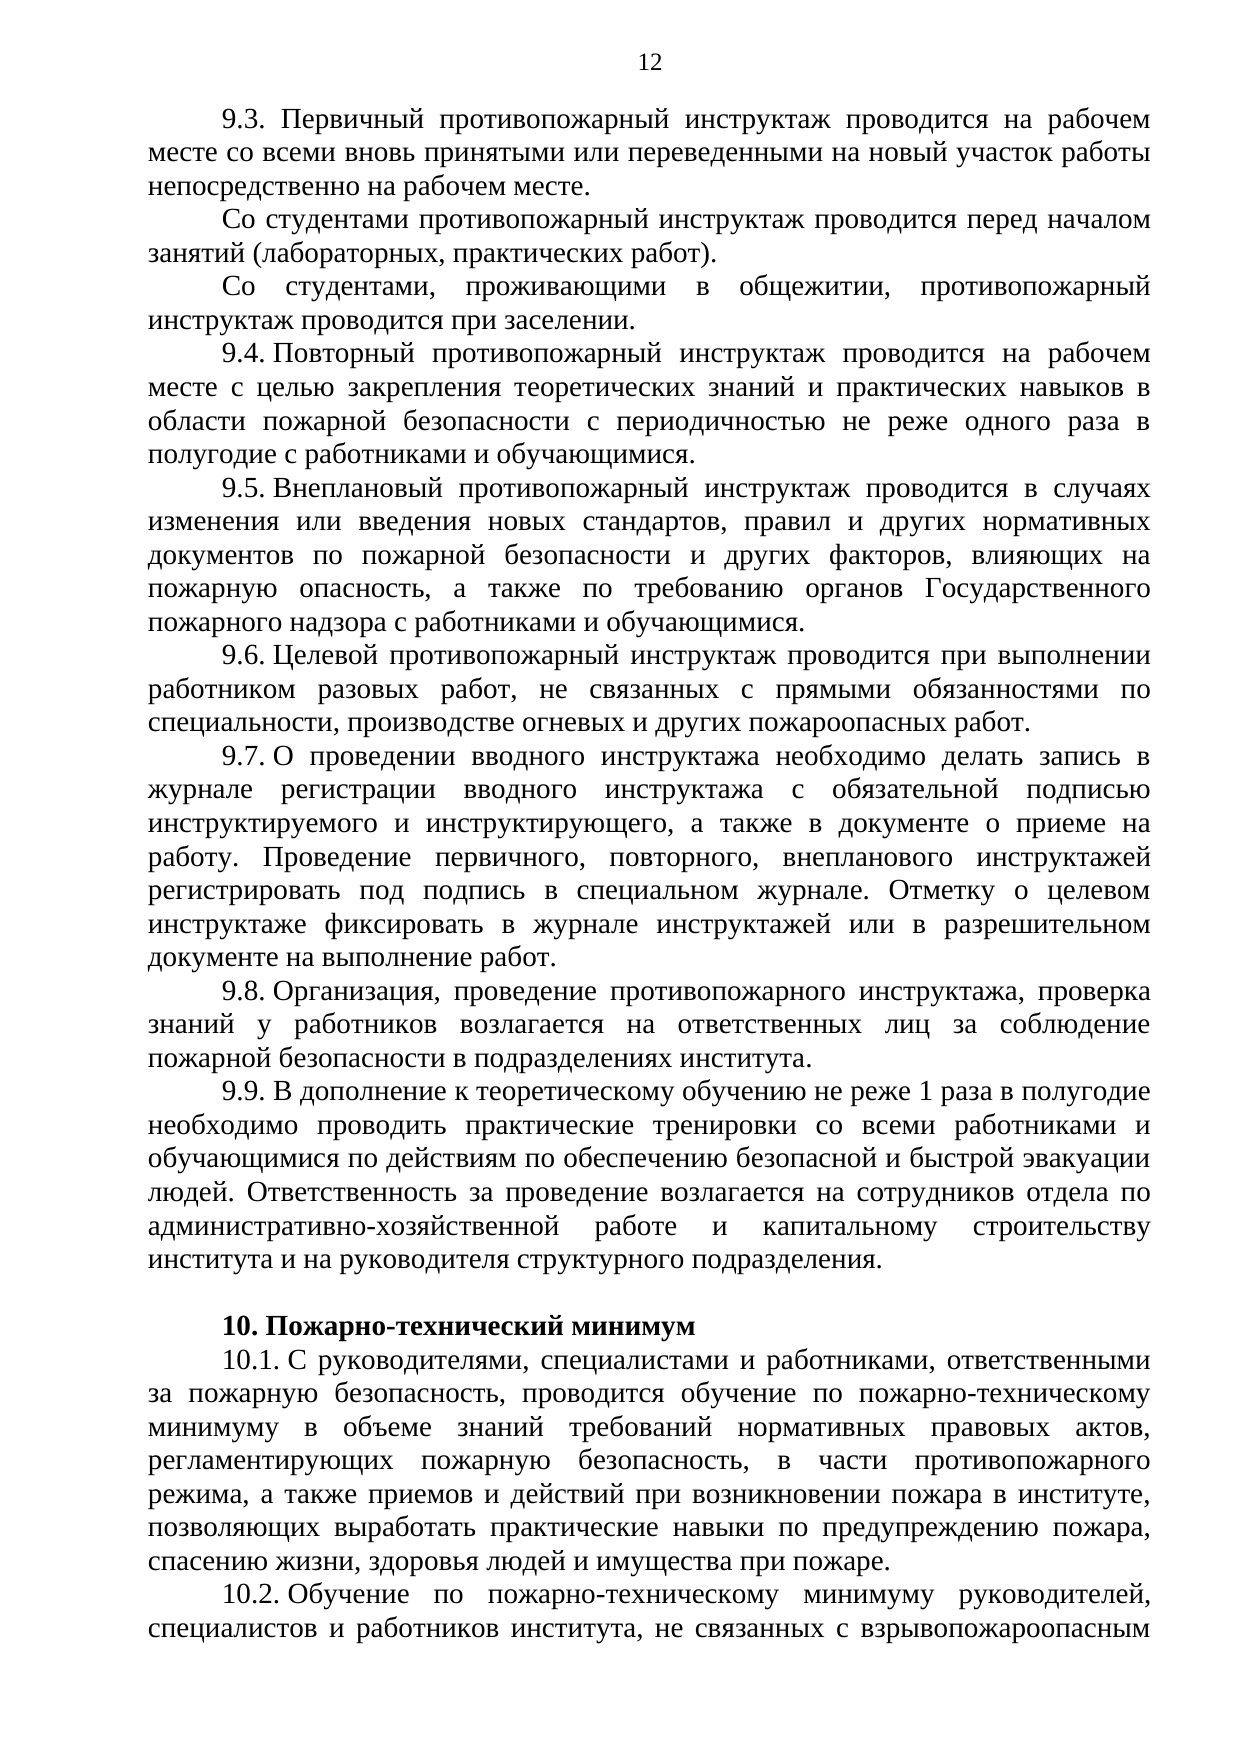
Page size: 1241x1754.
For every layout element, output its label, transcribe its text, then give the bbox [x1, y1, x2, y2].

text 9.4. Повторный противопожарный инструктаж проводится на рабочем месте с целью закрепления теоретических знаний и практических навыков в области пожарной безопасности с периодичностью не реже одного раза в полугодие с работниками и обучающимися. [148, 336, 1152, 470]
text 9.5. Внеплановый противопожарный инструктаж проводится в случаях изменения или введения новых стандартов, правил и других нормативных документов по пожарной безопасности и других факторов, влияющих на пожарную опасность, а также по требованию органов Государственного пожарного надзора с работниками и обучающимися. [148, 470, 1152, 637]
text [148, 1577, 1152, 1644]
text 10. Пожарно-технический минимум [148, 1308, 1152, 1342]
text Со студентами противопожарный инструктаж проводится перед началом занятий (лабораторных, практических работ). [148, 201, 1152, 268]
text Со студентами, проживающими в общежитии, противопожарный инструктаж проводится при заселении. [148, 268, 1152, 336]
text 9.6. Целевой противопожарный инструктаж проводится при выполнении работником разовых работ, не связанных с прямыми обязанностями по специальности, производстве огневых и других пожароопасных работ. [148, 637, 1152, 738]
text 9.7. О проведении вводного инструктажа необходимо делать запись в журнале регистрации вводного инструктажа с обязательной подписью инструктируемого и инструктирующего, а также в документе о приеме на работу. Проведение первичного, повторного, внепланового инструктажей регистрировать под подпись в специальном журнале. Отметку о целевом инструктаже фиксировать в журнале инструктажей или в разрешительном документе на выполнение работ. [148, 738, 1152, 973]
text 9.3. Первичный противопожарный инструктаж проводится на рабочем месте со всеми вновь принятыми или переведенными на новый участок работы непосредственно на рабочем месте. [148, 101, 1152, 201]
text 10.1. С руководителями, специалистами и работниками, ответственными за пожарную безопасность, проводится обучение по пожарно-техническому минимуму в объеме знаний требований нормативных правовых актов, регламентирующих пожарную безопасность, в части противопожарного режима, а также приемов и действий при возникновении пожара в институте, позволяющих выработать практические навыки по предупреждению пожара, спасению жизни, здоровья людей и имущества при пожаре. [148, 1342, 1152, 1577]
text 9.8. Организация, проведение противопожарного инструктажа, проверка знаний у работников возлагается на ответственных лиц за соблюдение пожарной безопасности в подразделениях института. [148, 973, 1152, 1073]
text 9.9. В дополнение к теоретическому обучению не реже 1 раза в полугодие необходимо проводить практические тренировки со всеми работниками и обучающимися по действиям по обеспечению безопасной и быстрой эвакуации людей. Ответственность за проведение возлагается на сотрудников отдела по административно-хозяйственной работе и капитальному строительству института и на руководителя структурного подразделения. [148, 1073, 1152, 1275]
